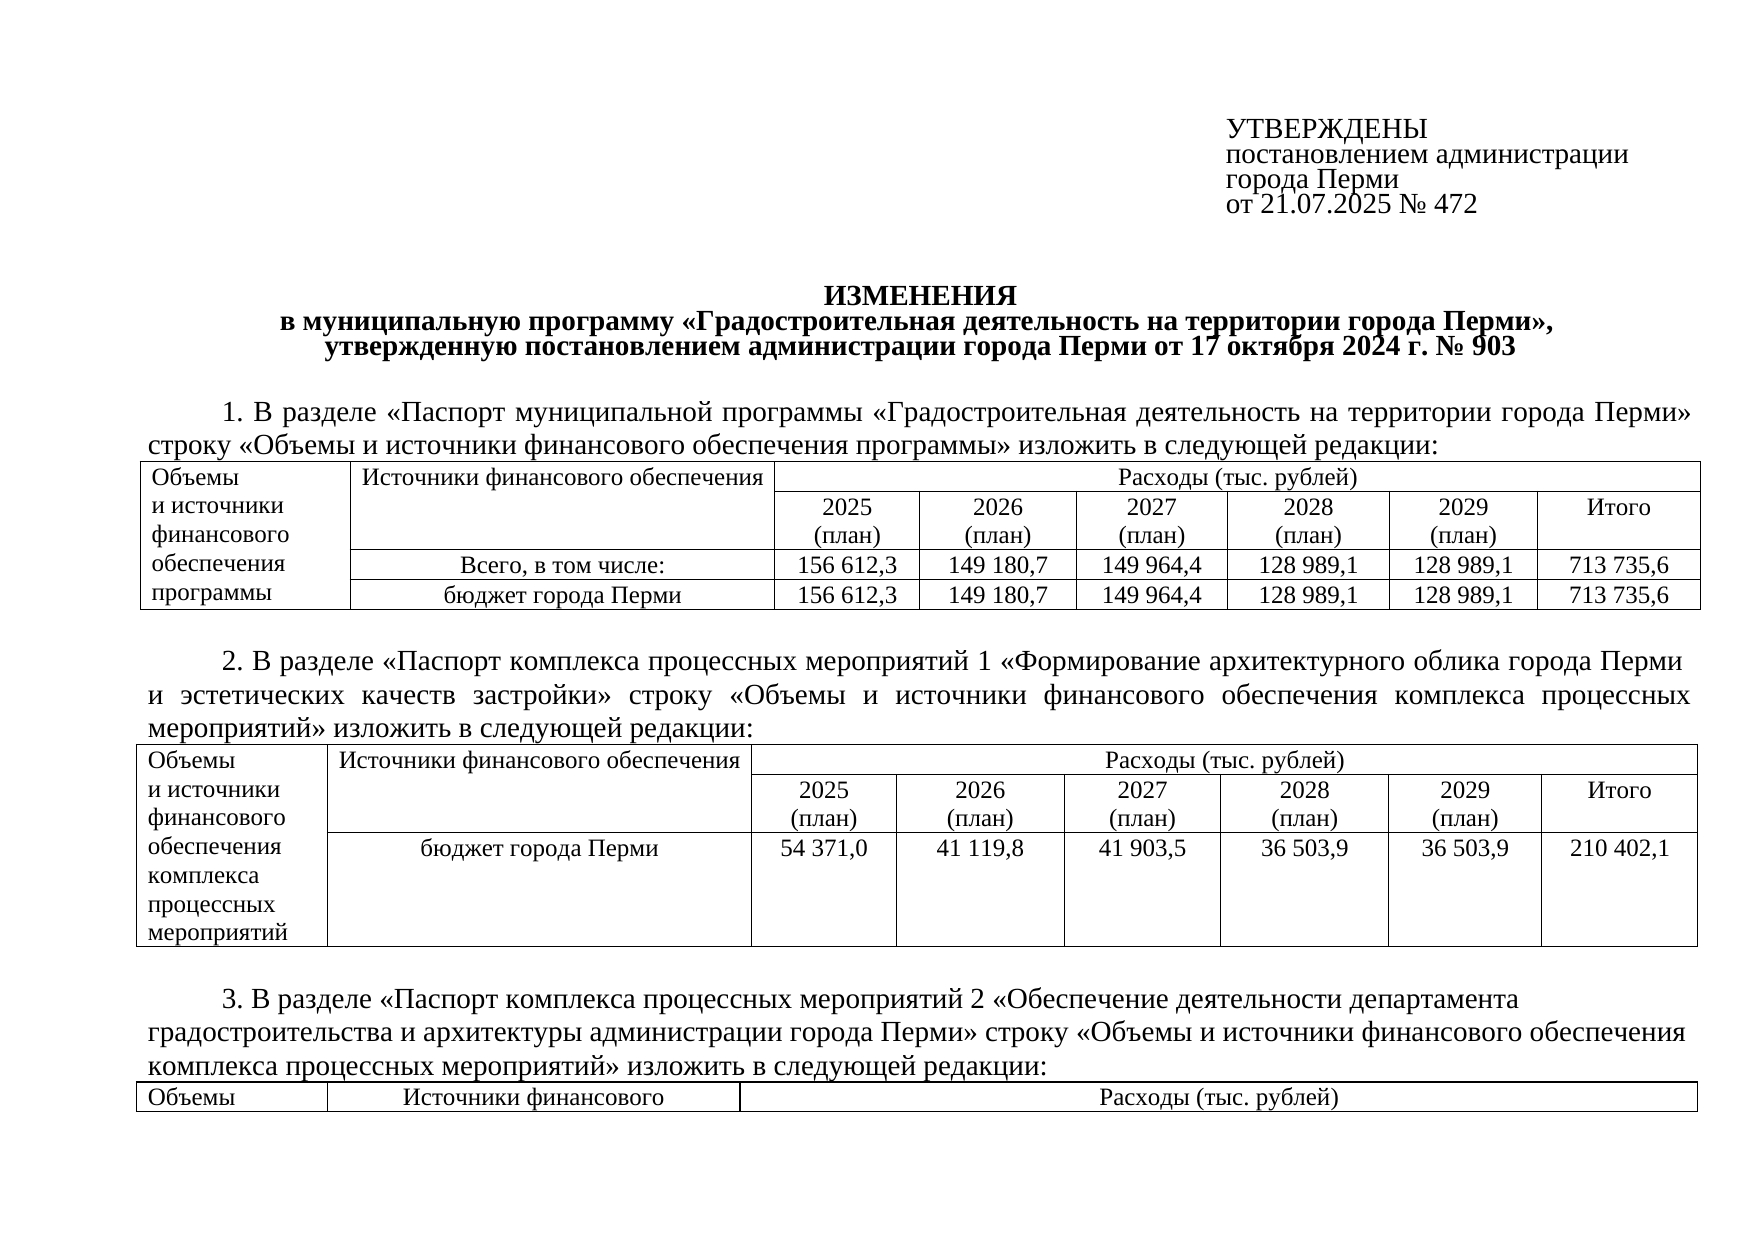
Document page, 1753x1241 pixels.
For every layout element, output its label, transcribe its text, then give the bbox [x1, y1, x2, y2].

table_header Расходы (тыс. рублей) [775, 462, 1700, 491]
table_cell 713 735,6 [1538, 550, 1700, 579]
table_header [137, 1083, 327, 1111]
table_cell 210 402,1 [1542, 833, 1697, 946]
table_cell 156 612,3 [775, 580, 919, 609]
table_cell 2027 (план) [1077, 492, 1227, 549]
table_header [328, 1083, 739, 1111]
text постановлением администрации [1226, 143, 1693, 168]
table_cell 156 612,3 [775, 550, 919, 579]
table_cell бюджет города Перми [328, 833, 751, 946]
table_cell 128 989,1 [1390, 550, 1537, 579]
table_cell Итого [1542, 775, 1697, 832]
table_cell 128 989,1 [1228, 550, 1389, 579]
table_cell 2025 (план) [775, 492, 919, 549]
table_cell 54 371,0 [752, 833, 896, 946]
table_cell 128 989,1 [1228, 580, 1389, 609]
text ИЗМЕНЕНИЯ [148, 285, 1693, 310]
table_cell бюджет города Перми [351, 580, 774, 609]
table_cell 2028 (план) [1221, 775, 1388, 832]
table_cell 2025 (план) [752, 775, 896, 832]
text города Перми [1226, 168, 1693, 193]
table_header Источники финансового обеспечения [351, 462, 774, 549]
text от 21.07.2025 № 472 [1226, 193, 1693, 218]
table_cell 2026 (план) [897, 775, 1064, 832]
table_cell 149 964,4 [1077, 580, 1227, 609]
table_cell Итого [1538, 492, 1700, 549]
table_cell 713 735,6 [1538, 580, 1700, 609]
table_cell 2026 (план) [920, 492, 1076, 549]
table_cell 36 503,9 [1389, 833, 1541, 946]
table_header Расходы (тыс. рублей) [752, 745, 1697, 774]
text 3. В разделе «Паспорт комплекса процессных мероприятий 2 «Обеспечение деятельности департамента градостроительства и архитектуры администрации города Перми» строку «Объемы и источники финансового обеспечения комплекса процессных мероприятий» изложить в следующей редакции: [148, 981, 1693, 1081]
text УТВЕРЖДЕНЫ [1226, 118, 1693, 143]
table_cell 36 503,9 [1221, 833, 1388, 946]
table_cell 2028 (план) [1228, 492, 1389, 549]
table_header Источники финансового обеспечения [328, 745, 751, 832]
table_header Объемы и источники финансового обеспечения программы [141, 462, 350, 609]
table_cell Всего, в том числе: [351, 550, 774, 579]
table_cell 2027 (план) [1065, 775, 1220, 832]
table_cell 128 989,1 [1390, 580, 1537, 609]
text в муниципальную программу «Градостроительная деятельность на территории города Перми», утвержденную постановлением администрации города Перми от 17 октября 2024 г. № 903 [148, 310, 1693, 360]
table_header Объемы и источники финансового обеспечения комплекса процессных мероприятий [137, 745, 327, 946]
table_header Расходы (тыс. рублей) [741, 1083, 1697, 1111]
table_cell 149 180,7 [920, 550, 1076, 579]
text 1. В разделе «Паспорт муниципальной программы «Градостроительная деятельность на территории города Перми» строку «Объемы и источники финансового обеспечения программы» изложить в следующей редакции: [148, 394, 1693, 461]
table_cell 41 903,5 [1065, 833, 1220, 946]
table_cell 2029 (план) [1389, 775, 1541, 832]
text 2. В разделе «Паспорт комплекса процессных мероприятий 1 «Формирование архитектурного облика города Перми и эстетических качеств застройки» строку «Объемы и источники финансового обеспечения комплекса процессных мероприятий» изложить в следующей редакции: [148, 643, 1693, 744]
table_cell 2029 (план) [1390, 492, 1537, 549]
table_cell 149 180,7 [920, 580, 1076, 609]
table_cell 41 119,8 [897, 833, 1064, 946]
table_cell 149 964,4 [1077, 550, 1227, 579]
